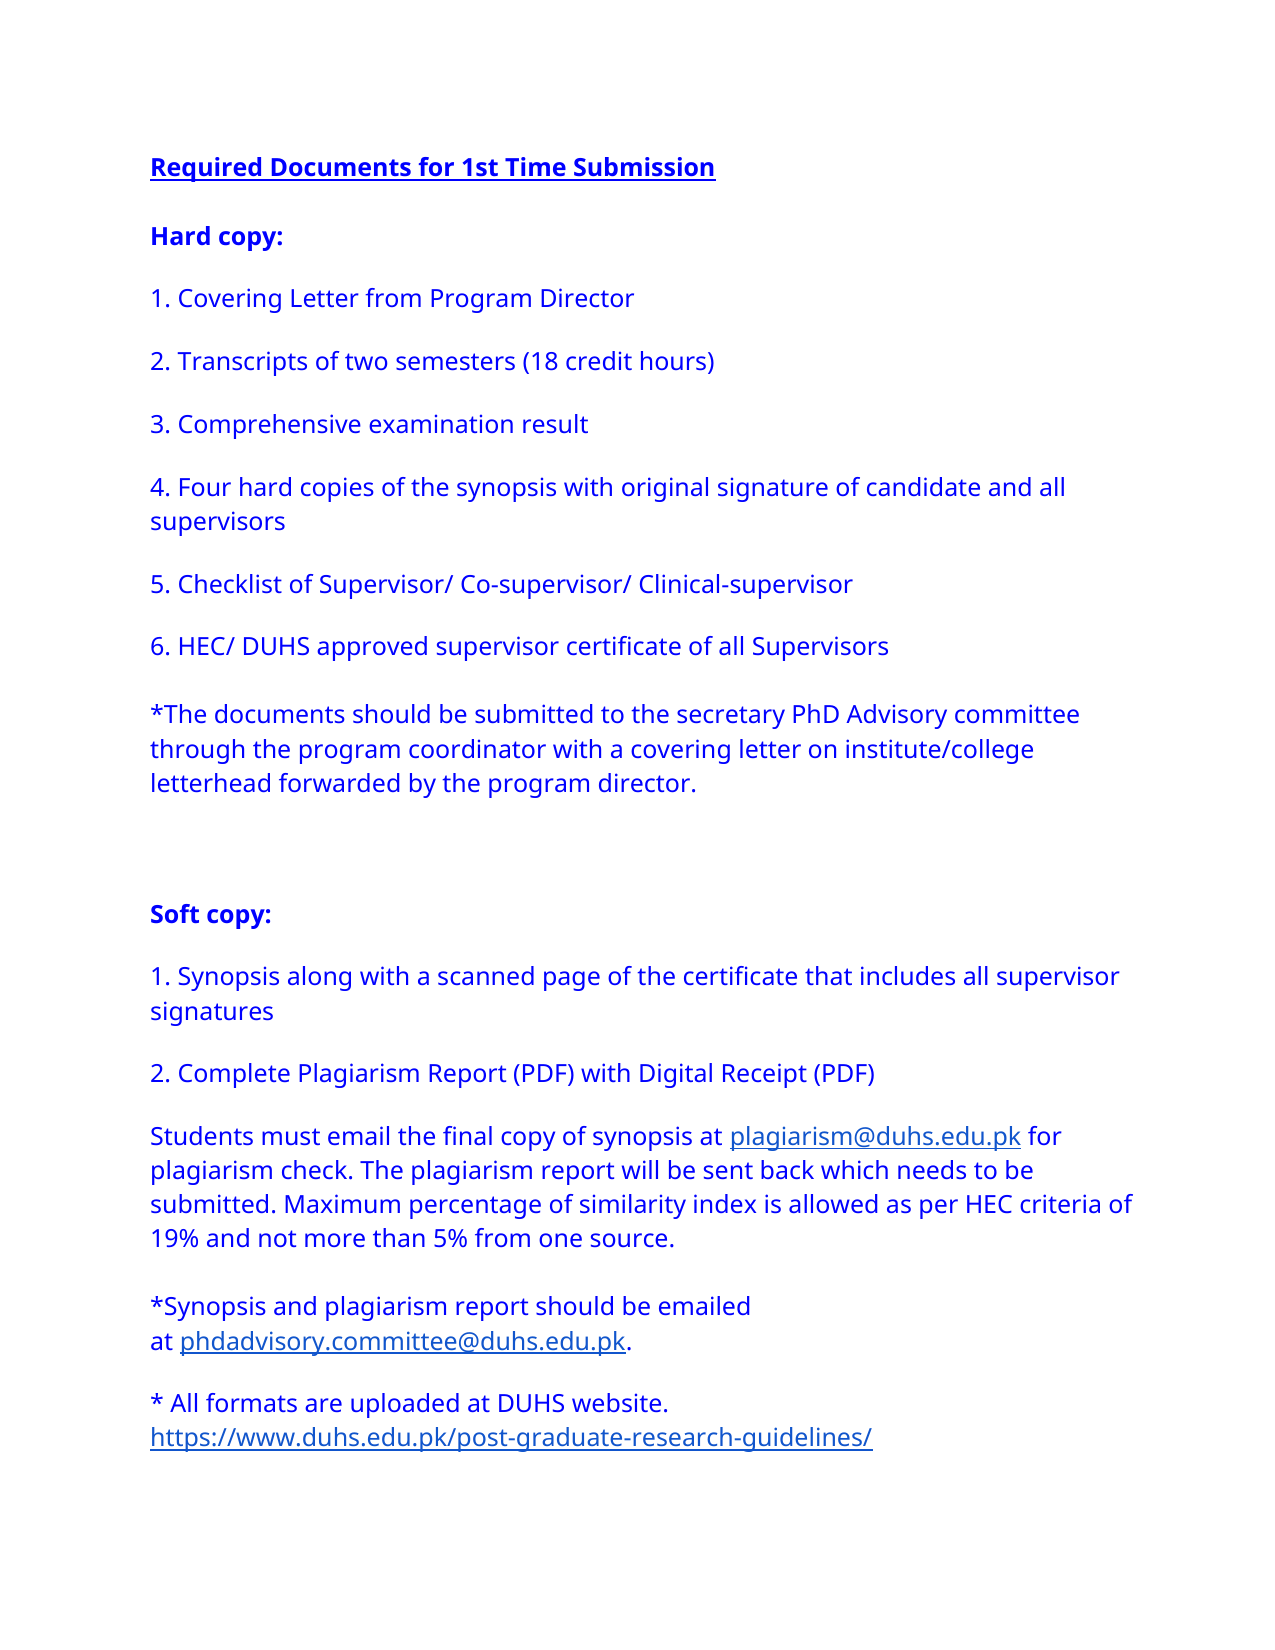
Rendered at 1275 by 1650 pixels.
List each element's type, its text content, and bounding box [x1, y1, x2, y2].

text https://www.duhs.edu.pk/post-graduate-research-guidelines/ [150, 1420, 1153, 1454]
text Required Documents for 1st Time Submission [150, 150, 1153, 184]
text 2. Transcripts of two semesters (18 credit hours) [150, 344, 1153, 378]
text 2. Complete Plagiarism Report (PDF) with Digital Receipt (PDF) [150, 1056, 1153, 1090]
text 4. Four hard copies of the synopsis with original signature of candidate and all supervisors [150, 469, 1153, 537]
text *Synopsis and plagiarism report should be emailed at phdadvisory.committee@duhs.edu.pk. [150, 1289, 1153, 1357]
text 5. Checklist of Supervisor/ Co-supervisor/ Clinical-supervisor [150, 566, 1153, 600]
text 1. Covering Letter from Program Director [150, 281, 1153, 315]
text *The documents should be submitted to the secretary PhD Advisory committee through the program coordinator with a covering letter on institute/college letterhead forwarded by the program director. [150, 697, 1153, 799]
text 1. Synopsis along with a scanned page of the certificate that includes all supervisor signatures [150, 959, 1153, 1027]
text Students must email the final copy of synopsis at plagiarism@duhs.edu.pk for plagiarism check. The plagiarism report will be sent back which needs to be submitted. Maximum percentage of similarity index is allowed as per HEC criteria of 19% and not more than 5% from one source. [150, 1119, 1153, 1255]
text Soft copy: [150, 896, 1153, 930]
text * All formats are uploaded at DUHS website. [150, 1386, 1153, 1420]
text 6. HEC/ DUHS approved supervisor certificate of all Supervisors [150, 629, 1153, 663]
text 3. Comprehensive examination result [150, 407, 1153, 441]
text Hard copy: [150, 218, 1153, 252]
